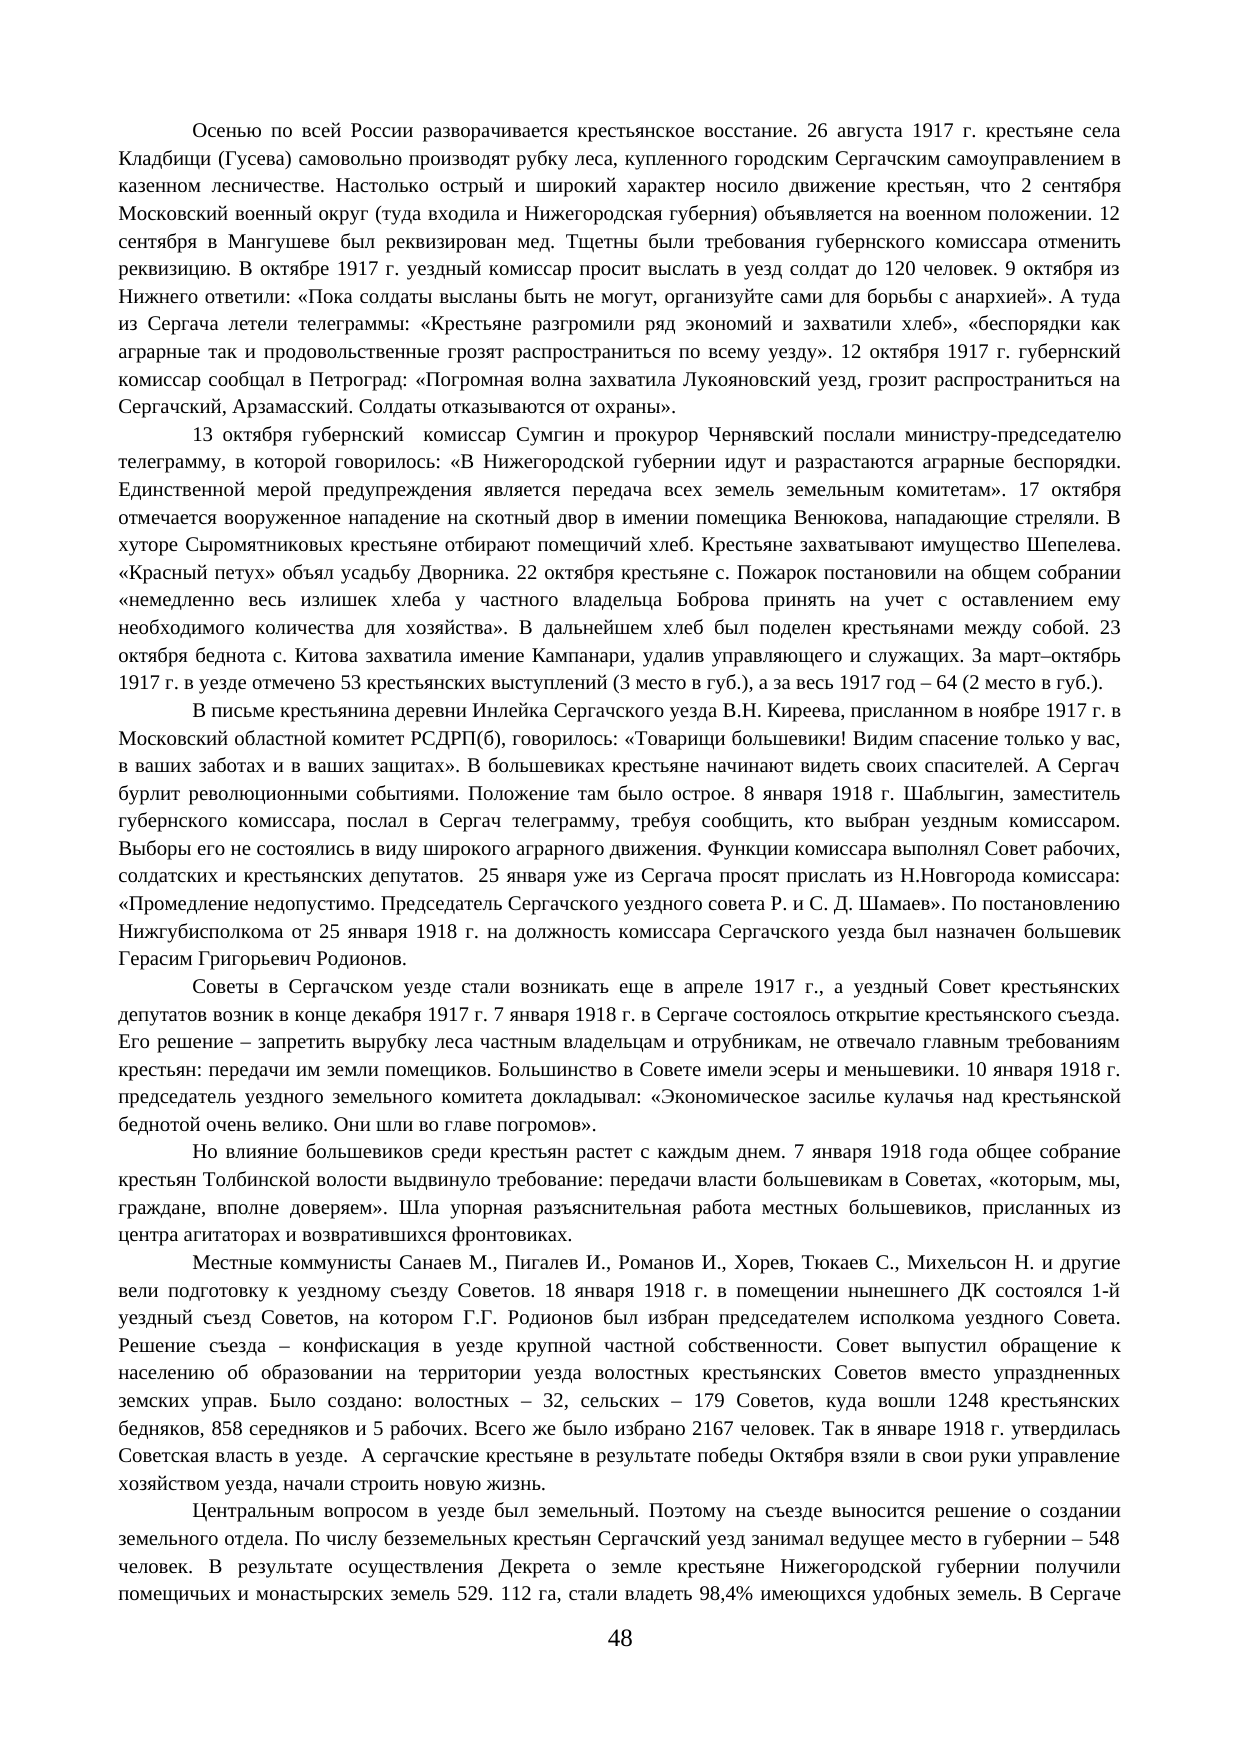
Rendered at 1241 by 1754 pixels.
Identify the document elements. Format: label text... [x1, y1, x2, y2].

text Осенью по всей России разворачивается крестьянское восстание. 26 августа 1917 г. крестьяне села Кладбищи (Гусева) самовольно производят рубку леса, купленного городским Сергачским самоуправлением в казенном лесничестве. Настолько острый и широкий характер носило движение крестьян, что 2 сентября Московский военный округ (туда входила и Нижегородская губерния) объявляется на военном положении. 12 сентября в Мангушеве был реквизирован мед. Тщетны были требования губернского комиссара отменить реквизицию. В октябре 1917 г. уездный комиссар просит выслать в уезд солдат до 120 человек. 9 октября из Нижнего ответили: «Пока солдаты высланы быть не могут, организуйте сами для борьбы с анархией». А туда из Сергача летели телеграммы: «Крестьяне разгромили ряд экономий и захватили хлеб», «беспорядки как аграрные так и продовольственные грозят распространиться по всему уезду». 12 октября . губернский комиссар сообщал в Петроград: «Погромная волна захватила Лукояновский уезд, грозит распространиться на Сергачский, Арзамасский. Солдаты отказываются от охраны». [118, 118, 1122, 418]
text Но влияние большевиков среди крестьян растет с каждым днем. 7 января 1918 года общее собрание крестьян Толбинской волости выдвинуло требование: передачи власти большевикам в Советах, «которым, мы, граждане, вполне доверяем». Шла упорная разъяснительная работа местных большевиков, присланных из центра агитаторах и возвратившихся фронтовиках. [118, 1139, 1122, 1246]
text 13 октября губернский комиссар Сумгин и прокурор Чернявский послали министру-председателю телеграмму, в которой говорилось: «В Нижегородской губернии идут и разрастаются аграрные беспорядки. Единственной мерой предупреждения является передача всех земель земельным комитетам». 17 октября отмечается вооруженное нападение на скотный двор в имении помещика Венюкова, нападающие стреляли. В хуторе Сыромятниковых крестьяне отбирают помещичий хлеб. Крестьяне захватывают имущество Шепелева. «Красный петух» объял усадьбу Дворника. 22 октября крестьяне с. Пожарок постановили на общем собрании «немедленно весь излишек хлеба у частного владельца Боброва принять на учет с оставлением ему необходимого количества для хозяйства». В дальнейшем хлеб был поделен крестьянами между собой. 23 октября беднота с. Китова захватила имение Кампанари, удалив управляющего и служащих. За март–октябрь 1917 г. в уезде отмечено 53 крестьянских выступлений (3 место в губ.), а за весь 1917 год – 64 (2 место в губ.). [118, 422, 1122, 694]
text Местные коммунисты Санаев М., Пигалев И., Романов И., Хорев, Тюкаев С., Михельсон Н. и другие вели подготовку к уездному съезду Советов. 18 января 1918 г. в помещении нынешнего ДК состоялся 1-й уездный съезд Советов, на котором Г.Г. Родионов был избран председателем исполкома уездного Совета. Решение съезда – конфискация в уезде крупной частной собственности. Совет выпустил обращение к населению об образовании на территории уезда волостных крестьянских Советов вместо упраздненных земских управ. Было создано: волостных – 32, сельских – 179 Советов, куда вошли 1248 крестьянских бедняков, 858 середняков и 5 рабочих. Всего же было избрано 2167 человек. Так в январе 1918 г. утвердилась Советская власть в уезде. А сергачские крестьяне в результате победы Октября взяли в свои руки управление хозяйством уезда, начали строить новую жизнь. [118, 1250, 1122, 1495]
text В письме крестьянина деревни Инлейка Сергачского уезда В.Н. Киреева, присланном в ноябре 1917 г. в Московский областной комитет РСДРП(б), говорилось: «Товарищи большевики! Видим спасение только у вас, в ваших заботах и в ваших защитах». В большевиках крестьяне начинают видеть своих спасителей. А Сергач бурлит революционными событиями. Положение там было острое. 8 января 1918 г. Шаблыгин, заместитель губернского комиссара, послал в Сергач телеграмму, требуя сообщить, кто выбран уездным комиссаром. Выборы его не состоялись в виду широкого аграрного движения. Функции комиссара выполнял Совет рабочих, солдатских и крестьянских депутатов. 25 января уже из Сергача просят прислать из Н.Новгорода комиссара: «Промедление недопустимо. Председатель Сергачского уездного совета Р. и С. Д. Шамаев». По постановлению Нижгубисполкома от 25 января 1918 г. на должность комиссара Сергачского уезда был назначен большевик Герасим Григорьевич Родионов. [118, 698, 1122, 970]
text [118, 1498, 1122, 1605]
text Советы в Сергачском уезде стали возникать еще в апреле 1917 г., а уездный Совет крестьянских депутатов возник в конце декабря 1917 г. 7 января 1918 г. в Сергаче состоялось открытие крестьянского съезда. Его решение – запретить вырубку леса частным владельцам и отрубникам, не отвечало главным требованиям крестьян: передачи им земли помещиков. Большинство в Совете имели эсеры и меньшевики. 10 января 1918 г. председатель уездного земельного комитета докладывал: «Экономическое засилье кулачья над крестьянской беднотой очень велико. Они шли во главе погромов». [118, 974, 1122, 1136]
